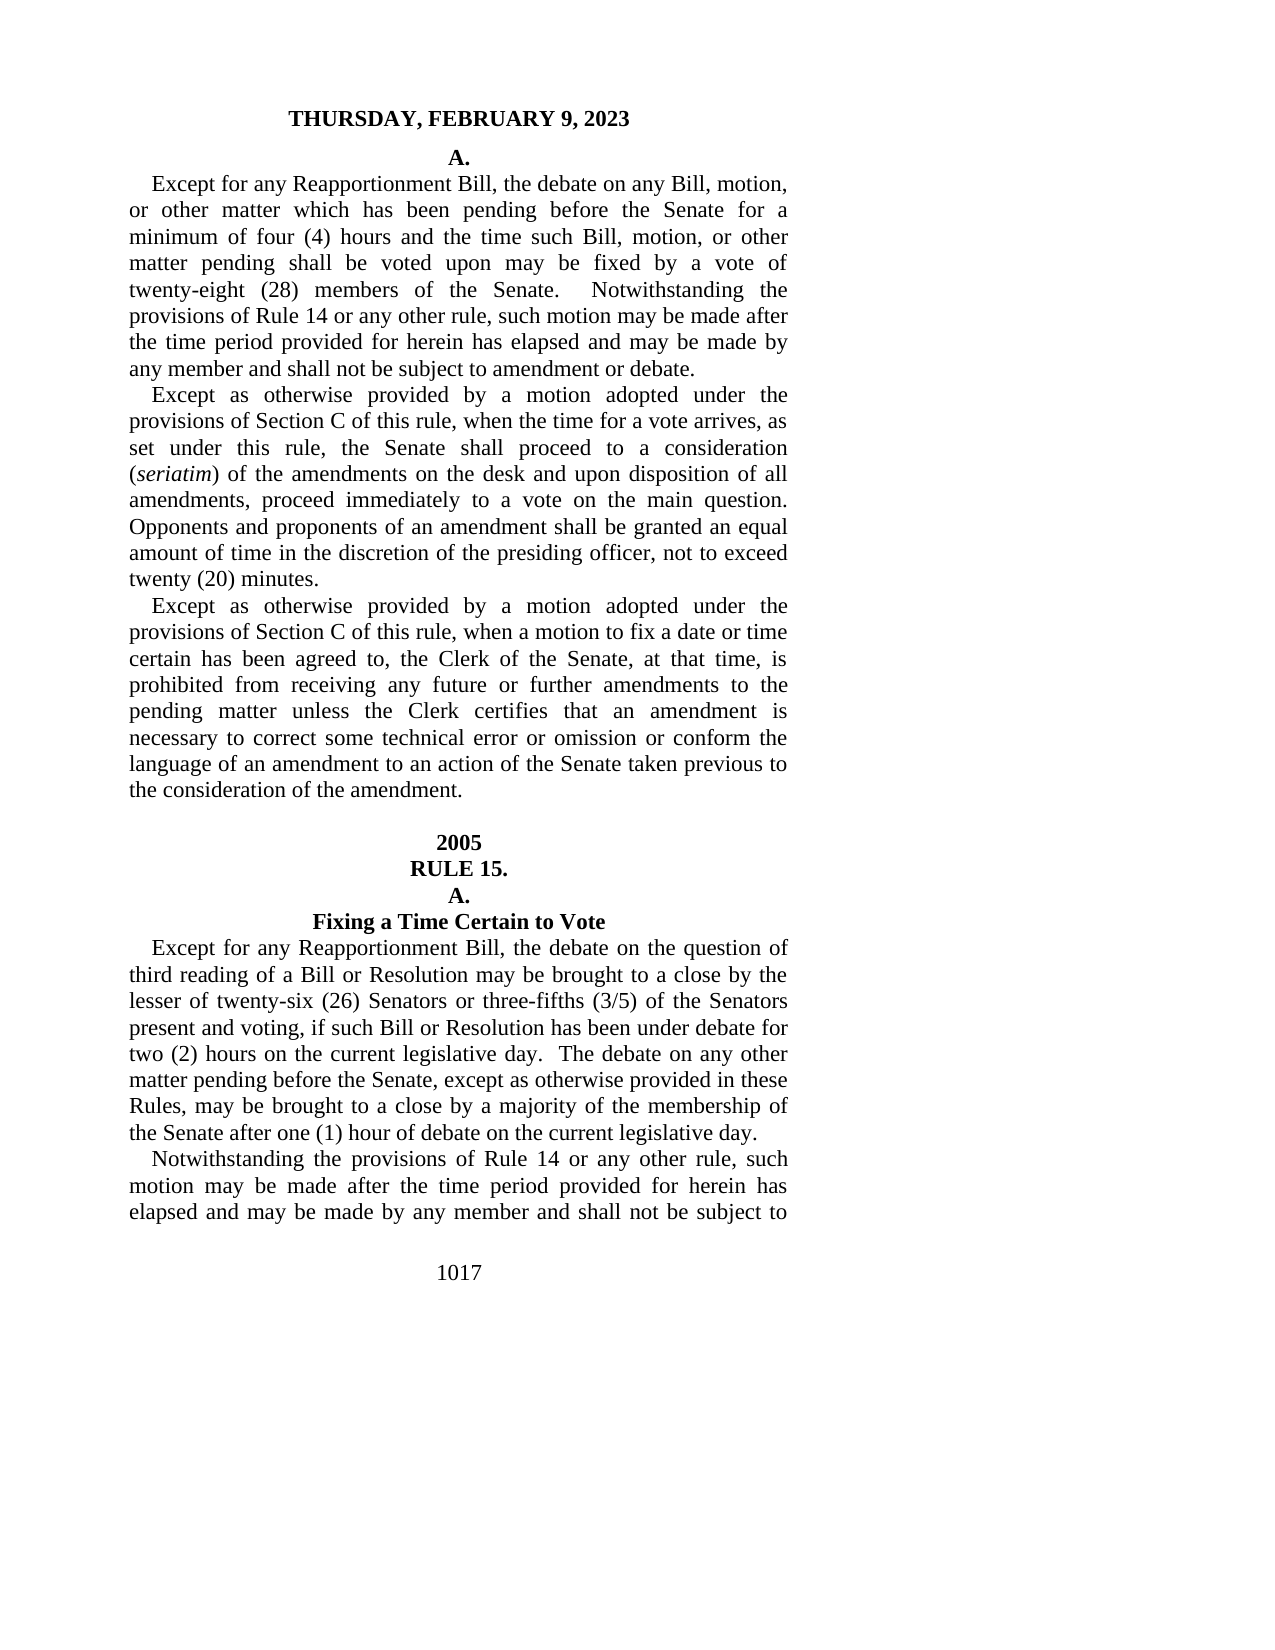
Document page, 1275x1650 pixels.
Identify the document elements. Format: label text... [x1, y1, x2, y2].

text Except as otherwise provided by a motion adopted under the provisions of Section C of this rule, when a motion to fix a date or time certain has been agreed to, the Clerk of the Senate, at that time, is prohibited from receiving any future or further amendments to the pending matter unless the Clerk certifies that an amendment is necessary to correct some technical error or omission or conform the language of an amendment to an action of the Senate taken previous to the consideration of the amendment. [129, 592, 789, 803]
text Except for any Reapportionment Bill, the debate on any Bill, motion, or other matter which has been pending before the Senate for a minimum of four (4) hours and the time such Bill, motion, or other matter pending shall be voted upon may be fixed by a vote of twenty-eight (28) members of the Senate. Notwithstanding the provisions of Rule 14 or any other rule, such motion may be made after the time period provided for herein has elapsed and may be made by any member and shall not be subject to amendment or debate. [129, 170, 789, 381]
text 2005 [129, 829, 789, 855]
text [129, 1145, 789, 1224]
text Fixing a Time Certain to Vote [129, 908, 789, 934]
text RULE 15. [129, 855, 789, 882]
text A. [129, 882, 789, 908]
text Except for any Reapportionment Bill, the debate on the question of third reading of a Bill or Resolution may be brought to a close by the lesser of twenty-six (26) Senators or three-fifths (3/5) of the Senators present and voting, if such Bill or Resolution has been under debate for two (2) hours on the current legislative day. The debate on any other matter pending before the Senate, except as otherwise provided in these Rules, may be brought to a close by a majority of the membership of the Senate after one (1) hour of debate on the current legislative day. [129, 934, 789, 1145]
text A. [129, 144, 789, 170]
text Except as otherwise provided by a motion adopted under the provisions of Section C of this rule, when the time for a vote arrives, as set under this rule, the Senate shall proceed to a consideration (seriatim) of the amendments on the desk and upon disposition of all amendments, proceed immediately to a vote on the main question. Opponents and proponents of an amendment shall be granted an equal amount of time in the discretion of the presiding officer, not to exceed twenty (20) minutes. [129, 381, 789, 592]
